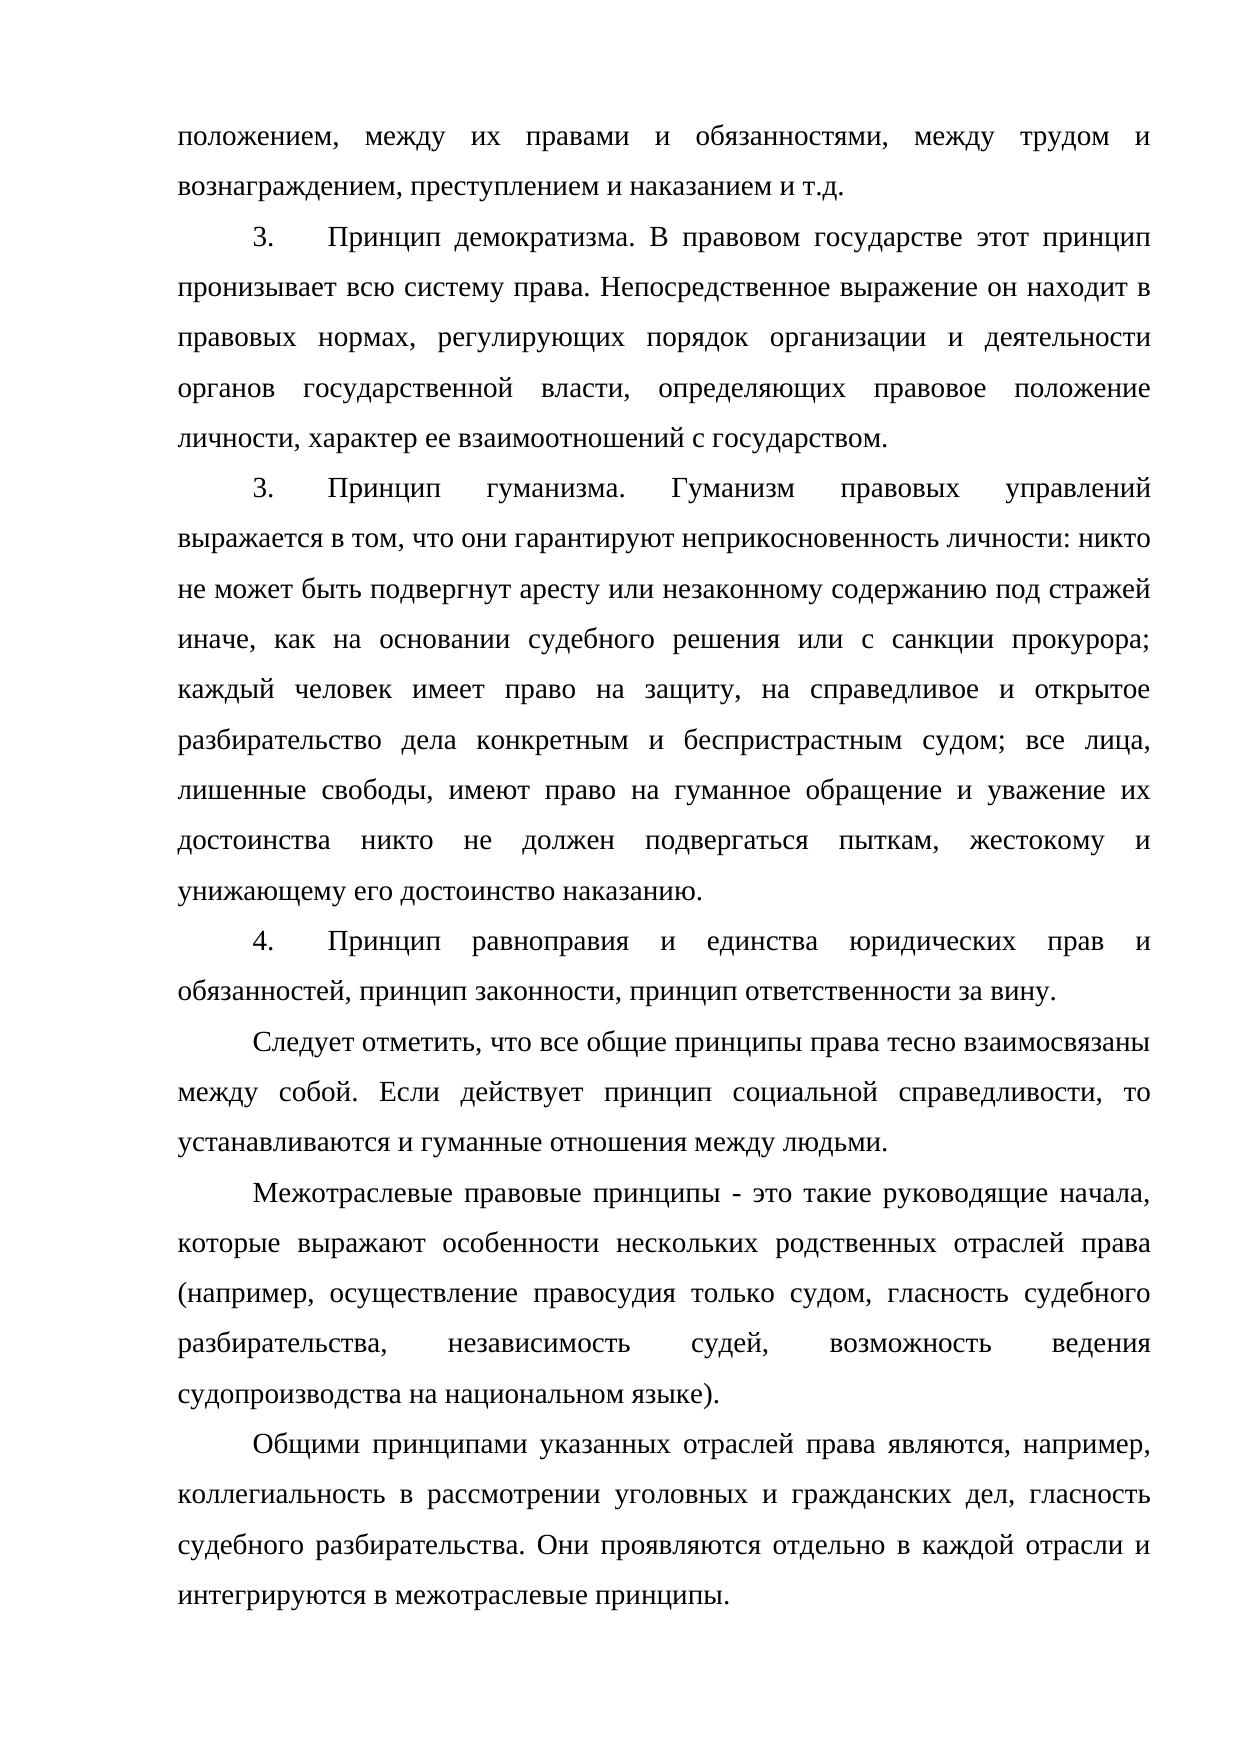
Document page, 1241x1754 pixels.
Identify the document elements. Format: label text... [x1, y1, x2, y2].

list Принцип демократизма. В правовом государстве этот принцип пронизывает всю систему права. Непосредственное выражение он находит в правовых нормах, регулирующих порядок организации и деятельности органов государственной власти, определяющих правовое положение личности, характер ее взаимоотношений с государством. [177, 219, 1152, 453]
text Общими принципами указанных отраслей права являются, например, коллегиальность в рассмотрении уголовных и гражданских дел, гласность судебного разбирательства. Они проявляются отдельно в каждой отрасли и интегрируются в межотраслевые принципы. [177, 1426, 1152, 1611]
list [177, 118, 1152, 202]
text Межотраслевые правовые принципы - это такие руководящие начала, которые выражают особенности нескольких родственных отраслей права (например, осуществление правосудия только судом, гласность судебного разбирательства, независимость судей, возможность ведения судопроизводства на национальном языке). [177, 1175, 1152, 1409]
list Принцип гуманизма. Гуманизм правовых управлений выражается в том, что они гарантируют неприкосновенность личности: никто не может быть подвергнут аресту или незаконному содержанию под стражей иначе, как на основании судебного решения или с санкции прокурора; каждый человек имеет право на защиту, на справедливое и открытое разбирательство дела конкретным и беспристрастным судом; все лица, лишенные свободы, имеют право на гуманное обращение и уважение их достоинства никто не должен подвергаться пыткам, жестокому и унижающему его достоинство наказанию. [177, 470, 1152, 906]
list Принцип равноправия и единства юридических прав и обязанностей, принцип законности, принцип ответственности за вину. [177, 923, 1152, 1007]
text Следует отметить, что все общие принципы права тесно взаимосвязаны между собой. Если действует принцип социальной справедливости, то устанавливаются и гуманные отношения между людьми. [177, 1024, 1152, 1158]
